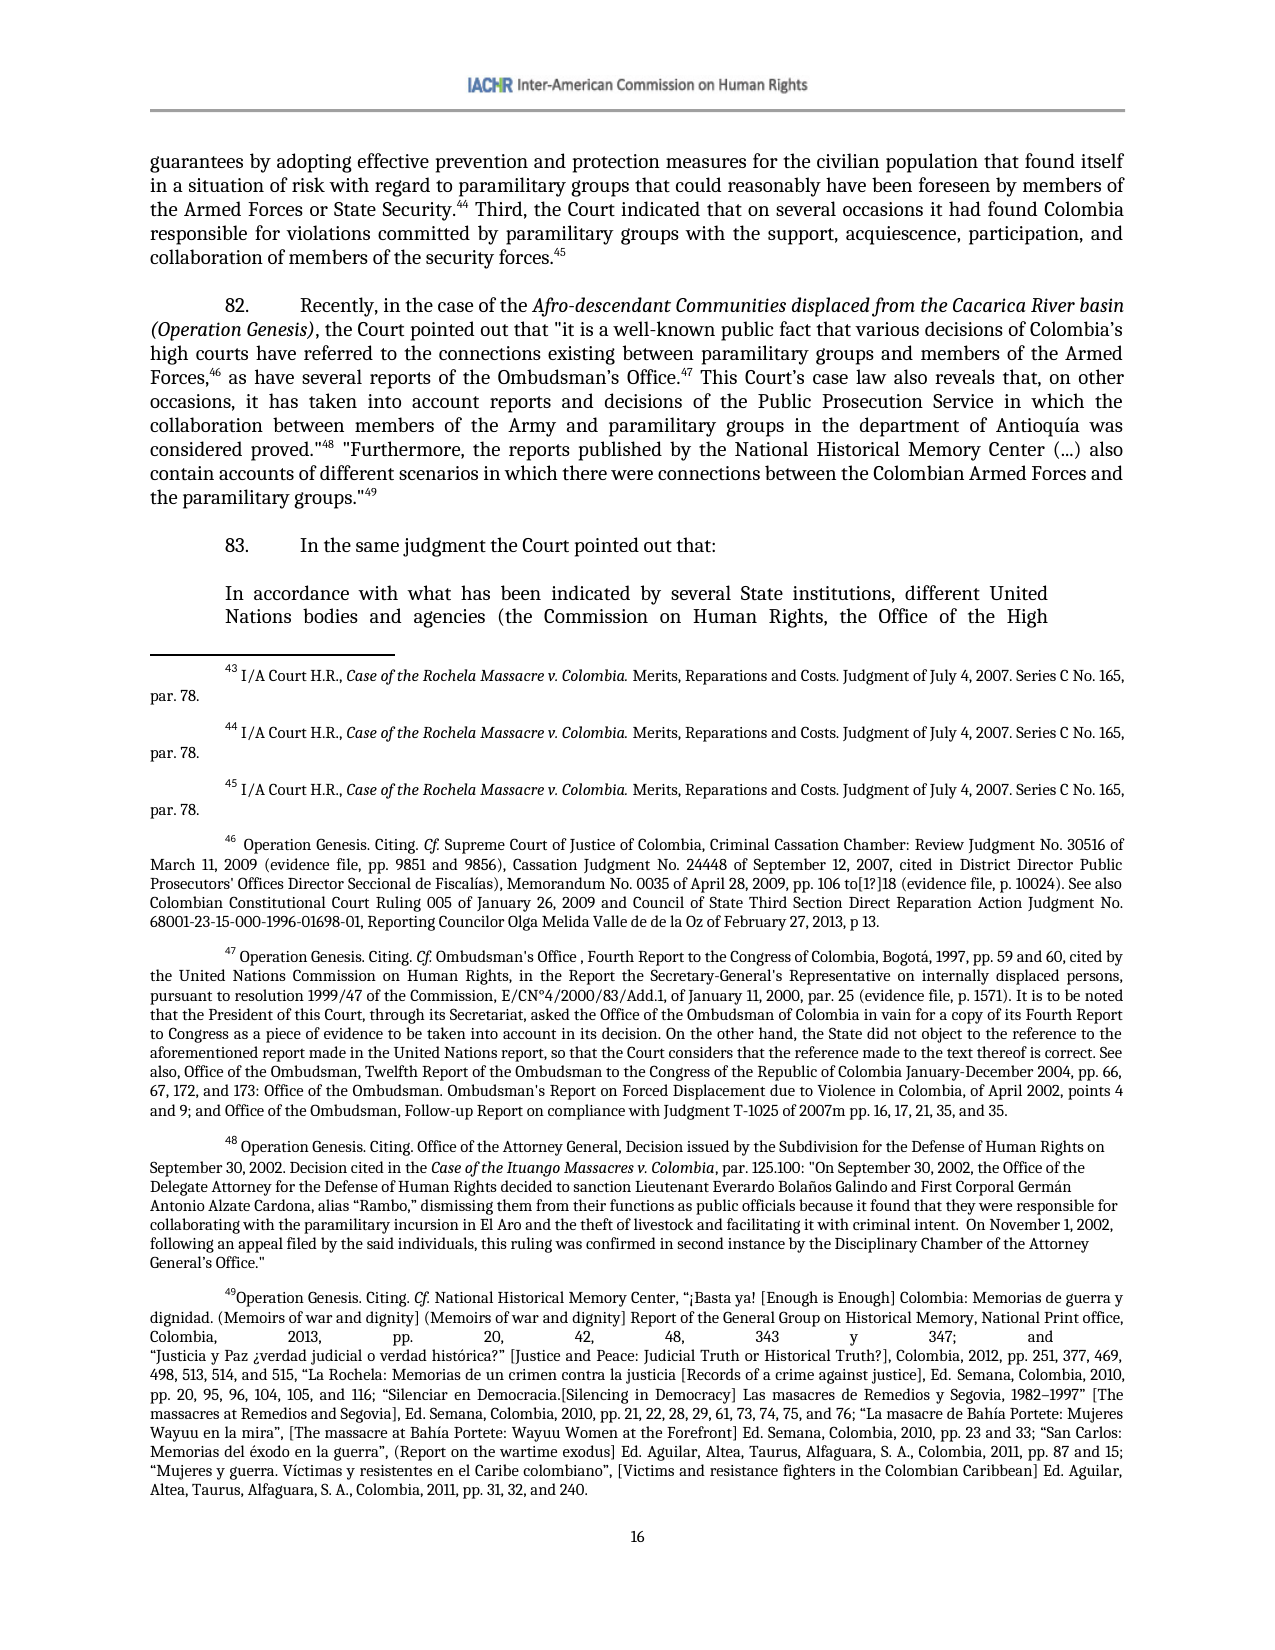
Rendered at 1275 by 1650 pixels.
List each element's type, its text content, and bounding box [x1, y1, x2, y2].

picture [456, 75, 819, 95]
text Recently, in the case of the Afro-descendant Communities displaced from the Cacarica River basin (Operation Genesis), the Court pointed out that "it is a well-known public fact that various decisions of Colombia’s high courts have referred to the connections existing between paramilitary groups and members of the Armed Forces, as have several reports of the Ombudsman’s Office. This Court’s case law also reveals that, on other occasions, it has taken into account reports and decisions of the Public Prosecution Service in which the collaboration between members of the Army and paramilitary groups in the department of Antioquía was considered proved." "Furthermore, the reports published by the National Historical Memory Center (...) also contain accounts of different scenarios in which there were connections between the Colombian Armed Forces and the paramilitary groups." [150, 294, 1125, 509]
text Specifically, in the case of the La Rochela Massacre, the Court summarized the grounds for assigning international responsibility to the State for acts committed by paramilitary. First, it reiterated the international responsibility of Colombia: 1) for having issued a legal framework that propitiated the creation of self-defense groups that turned into paramilitary groups; and ii) for failing to adopt all the measures needed to put an effective end to the situation of risk created by the State itself when it issued those provisions.. Second, the Court pointed out that it had declared Colombia responsible because of its failure to meet its duty to provide guarantees by adopting effective prevention and protection measures for the civilian population that found itself in a situation of risk with regard to paramilitary groups that could reasonably have been foreseen by members of the Armed Forces or State Security. Third, the Court indicated that on several occasions it had found Colombia responsible for violations committed by paramilitary groups with the support, acquiescence, participation, and collaboration of members of the security forces. [150, 150, 1125, 270]
text In accordance with what has been indicated by several State institutions, different United Nations bodies and agencies (the Commission on Human Rights, the Office of the High Commissioner for Human Rights, the Human Rights Committee of the International Covenant on Civil and Political Rights) and the ILO) have referred to this context of connections between the Armed Forces and the paramilitaries. Lastly, some expert opinions presented in these proceedingsand in other proceedings before the Court (incorporated into the documentary evidence of this case) reveal these connections. [225, 581, 1050, 629]
text In the same judgment the Court pointed out that: [150, 533, 1125, 557]
